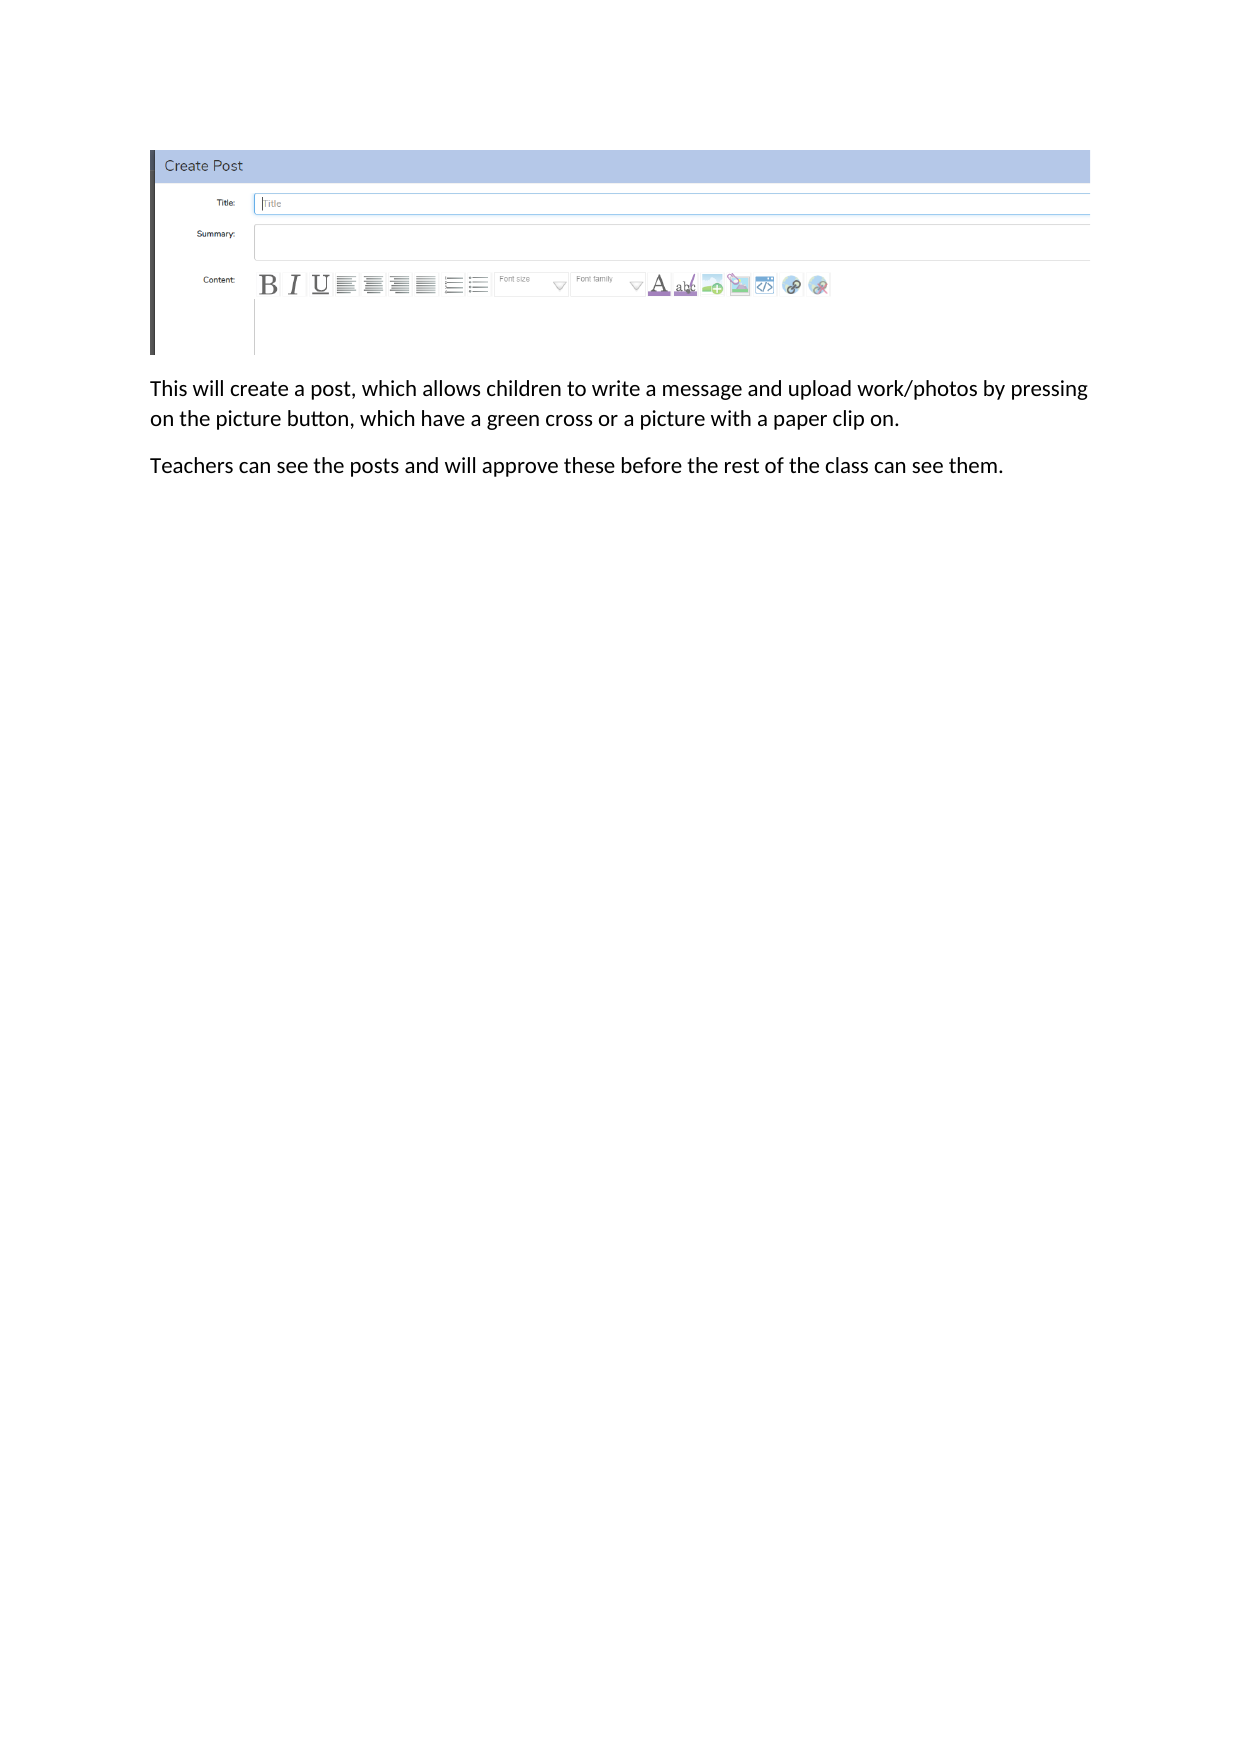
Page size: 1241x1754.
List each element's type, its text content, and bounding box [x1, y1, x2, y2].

text Teachers can see the posts and will approve these before the rest of the class can see them. [150, 451, 1090, 479]
text This will create a post, which allows children to write a message and upload work/photos by pressing on the picture button, which have a green cross or a picture with a paper clip on. [150, 374, 1090, 432]
picture [150, 150, 1091, 355]
